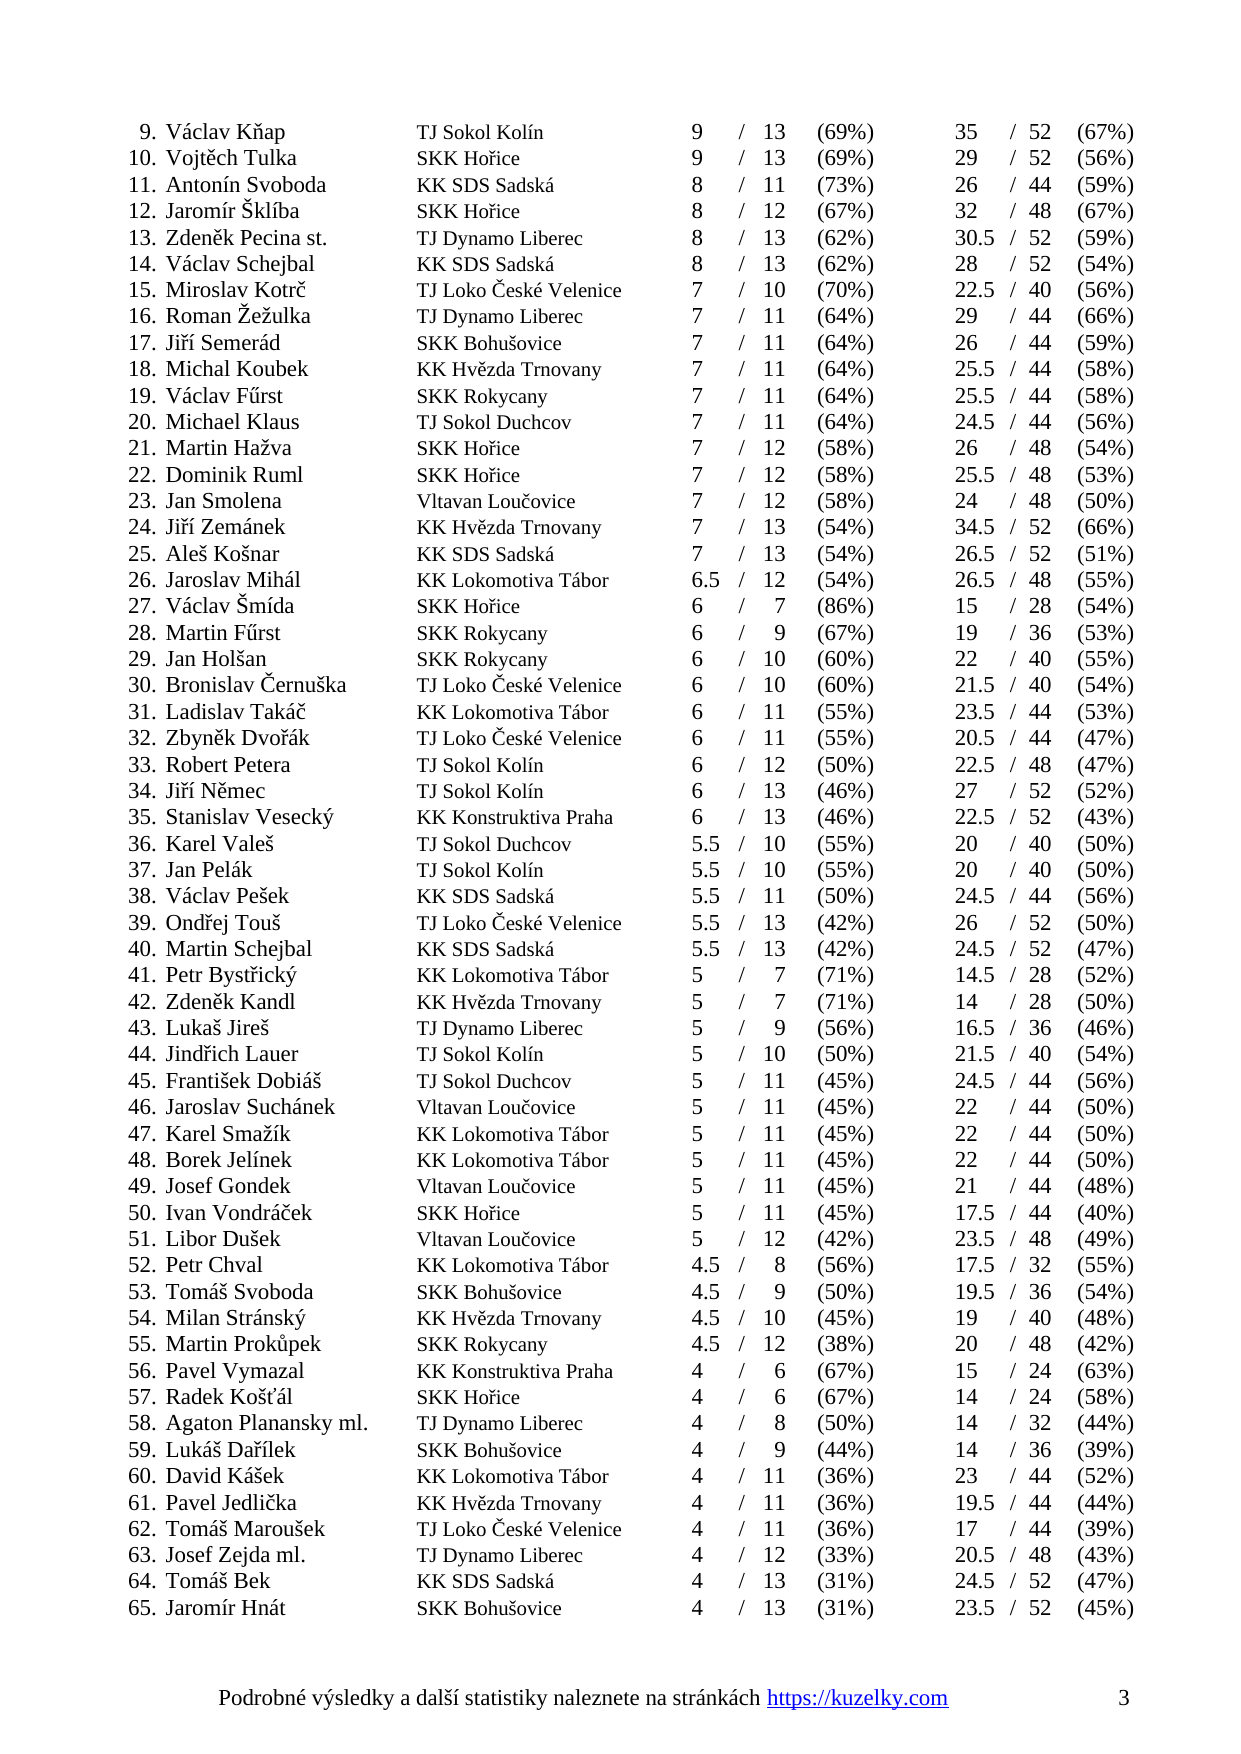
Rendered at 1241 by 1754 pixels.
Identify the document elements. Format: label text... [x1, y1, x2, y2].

text 58. Agaton Planansky ml. TJ Dynamo Liberec 4 / 8 (50%) 14 / 32 (44%) [106, 1409, 1134, 1436]
text 45. František Dobiáš TJ Sokol Duchcov 5 / 11 (45%) 24.5 / 44 (56%) [106, 1067, 1134, 1093]
text 20. Michael Klaus TJ Sokol Duchcov 7 / 11 (64%) 24.5 / 44 (56%) [106, 408, 1134, 434]
text 50. Ivan Vondráček SKK Hořice 5 / 11 (45%) 17.5 / 44 (40%) [106, 1199, 1134, 1225]
text 46. Jaroslav Suchánek Vltavan Loučovice 5 / 11 (45%) 22 / 44 (50%) [106, 1093, 1134, 1119]
text 63. Josef Zejda ml. TJ Dynamo Liberec 4 / 12 (33%) 20.5 / 48 (43%) [106, 1541, 1134, 1568]
text 28. Martin Fűrst SKK Rokycany 6 / 9 (67%) 19 / 36 (53%) [106, 619, 1134, 645]
text 19. Václav Fűrst SKK Rokycany 7 / 11 (64%) 25.5 / 44 (58%) [106, 382, 1134, 408]
text 64. Tomáš Bek KK SDS Sadská 4 / 13 (31%) 24.5 / 52 (47%) [106, 1568, 1134, 1594]
text 10. Vojtěch Tulka SKK Hořice 9 / 13 (69%) 29 / 52 (56%) [106, 144, 1134, 171]
text 65. Jaromír Hnát SKK Bohušovice 4 / 13 (31%) 23.5 / 52 (45%) [106, 1594, 1134, 1620]
text 39. Ondřej Touš TJ Loko České Velenice 5.5 / 13 (42%) 26 / 52 (50%) [106, 909, 1134, 935]
text 41. Petr Bystřický KK Lokomotiva Tábor 5 / 7 (71%) 14.5 / 28 (52%) [106, 961, 1134, 988]
text 51. Libor Dušek Vltavan Loučovice 5 / 12 (42%) 23.5 / 48 (49%) [106, 1225, 1134, 1251]
text 34. Jiří Němec TJ Sokol Kolín 6 / 13 (46%) 27 / 52 (52%) [106, 777, 1134, 803]
text 49. Josef Gondek Vltavan Loučovice 5 / 11 (45%) 21 / 44 (48%) [106, 1172, 1134, 1199]
text 15. Miroslav Kotrč TJ Loko České Velenice 7 / 10 (70%) 22.5 / 40 (56%) [106, 276, 1134, 303]
text 24. Jiří Zemánek KK Hvězda Trnovany 7 / 13 (54%) 34.5 / 52 (66%) [106, 513, 1134, 540]
text 57. Radek Košťál SKK Hořice 4 / 6 (67%) 14 / 24 (58%) [106, 1383, 1134, 1409]
text 16. Roman Žežulka TJ Dynamo Liberec 7 / 11 (64%) 29 / 44 (66%) [106, 303, 1134, 329]
text 11. Antonín Svoboda KK SDS Sadská 8 / 11 (73%) 26 / 44 (59%) [106, 171, 1134, 197]
text 43. Lukaš Jireš TJ Dynamo Liberec 5 / 9 (56%) 16.5 / 36 (46%) [106, 1014, 1134, 1041]
text 27. Václav Šmída SKK Hořice 6 / 7 (86%) 15 / 28 (54%) [106, 592, 1134, 619]
text 12. Jaromír Šklíba SKK Hořice 8 / 12 (67%) 32 / 48 (67%) [106, 197, 1134, 223]
text 36. Karel Valeš TJ Sokol Duchcov 5.5 / 10 (55%) 20 / 40 (50%) [106, 830, 1134, 856]
text 54. Milan Stránský KK Hvězda Trnovany 4.5 / 10 (45%) 19 / 40 (48%) [106, 1304, 1134, 1330]
text 62. Tomáš Maroušek TJ Loko České Velenice 4 / 11 (36%) 17 / 44 (39%) [106, 1515, 1134, 1541]
text 25. Aleš Košnar KK SDS Sadská 7 / 13 (54%) 26.5 / 52 (51%) [106, 540, 1134, 566]
text 61. Pavel Jedlička KK Hvězda Trnovany 4 / 11 (36%) 19.5 / 44 (44%) [106, 1488, 1134, 1515]
text 48. Borek Jelínek KK Lokomotiva Tábor 5 / 11 (45%) 22 / 44 (50%) [106, 1146, 1134, 1172]
text 42. Zdeněk Kandl KK Hvězda Trnovany 5 / 7 (71%) 14 / 28 (50%) [106, 988, 1134, 1014]
text 59. Lukáš Dařílek SKK Bohušovice 4 / 9 (44%) 14 / 36 (39%) [106, 1436, 1134, 1462]
text 40. Martin Schejbal KK SDS Sadská 5.5 / 13 (42%) 24.5 / 52 (47%) [106, 935, 1134, 961]
text 21. Martin Hažva SKK Hořice 7 / 12 (58%) 26 / 48 (54%) [106, 434, 1134, 461]
text 47. Karel Smažík KK Lokomotiva Tábor 5 / 11 (45%) 22 / 44 (50%) [106, 1119, 1134, 1146]
text 13. Zdeněk Pecina st. TJ Dynamo Liberec 8 / 13 (62%) 30.5 / 52 (59%) [106, 223, 1134, 250]
text 22. Dominik Ruml SKK Hořice 7 / 12 (58%) 25.5 / 48 (53%) [106, 461, 1134, 487]
text 33. Robert Petera TJ Sokol Kolín 6 / 12 (50%) 22.5 / 48 (47%) [106, 751, 1134, 777]
text 44. Jindřich Lauer TJ Sokol Kolín 5 / 10 (50%) 21.5 / 40 (54%) [106, 1041, 1134, 1067]
text 18. Michal Koubek KK Hvězda Trnovany 7 / 11 (64%) 25.5 / 44 (58%) [106, 355, 1134, 382]
text 32. Zbyněk Dvořák TJ Loko České Velenice 6 / 11 (55%) 20.5 / 44 (47%) [106, 724, 1134, 751]
text 9. Václav Kňap TJ Sokol Kolín 9 / 13 (69%) 35 / 52 (67%) [106, 118, 1134, 144]
text 30. Bronislav Černuška TJ Loko České Velenice 6 / 10 (60%) 21.5 / 40 (54%) [106, 672, 1134, 698]
text 55. Martin Prokůpek SKK Rokycany 4.5 / 12 (38%) 20 / 48 (42%) [106, 1330, 1134, 1357]
text 14. Václav Schejbal KK SDS Sadská 8 / 13 (62%) 28 / 52 (54%) [106, 250, 1134, 276]
text 35. Stanislav Vesecký KK Konstruktiva Praha 6 / 13 (46%) 22.5 / 52 (43%) [106, 803, 1134, 830]
text 31. Ladislav Takáč KK Lokomotiva Tábor 6 / 11 (55%) 23.5 / 44 (53%) [106, 698, 1134, 724]
text 23. Jan Smolena Vltavan Loučovice 7 / 12 (58%) 24 / 48 (50%) [106, 487, 1134, 513]
text 52. Petr Chval KK Lokomotiva Tábor 4.5 / 8 (56%) 17.5 / 32 (55%) [106, 1251, 1134, 1278]
text 26. Jaroslav Mihál KK Lokomotiva Tábor 6.5 / 12 (54%) 26.5 / 48 (55%) [106, 566, 1134, 592]
text 56. Pavel Vymazal KK Konstruktiva Praha 4 / 6 (67%) 15 / 24 (63%) [106, 1357, 1134, 1383]
text 53. Tomáš Svoboda SKK Bohušovice 4.5 / 9 (50%) 19.5 / 36 (54%) [106, 1278, 1134, 1304]
text 29. Jan Holšan SKK Rokycany 6 / 10 (60%) 22 / 40 (55%) [106, 645, 1134, 672]
text 38. Václav Pešek KK SDS Sadská 5.5 / 11 (50%) 24.5 / 44 (56%) [106, 882, 1134, 909]
text 60. David Kášek KK Lokomotiva Tábor 4 / 11 (36%) 23 / 44 (52%) [106, 1462, 1134, 1488]
text 37. Jan Pelák TJ Sokol Kolín 5.5 / 10 (55%) 20 / 40 (50%) [106, 856, 1134, 882]
text 17. Jiří Semerád SKK Bohušovice 7 / 11 (64%) 26 / 44 (59%) [106, 329, 1134, 355]
